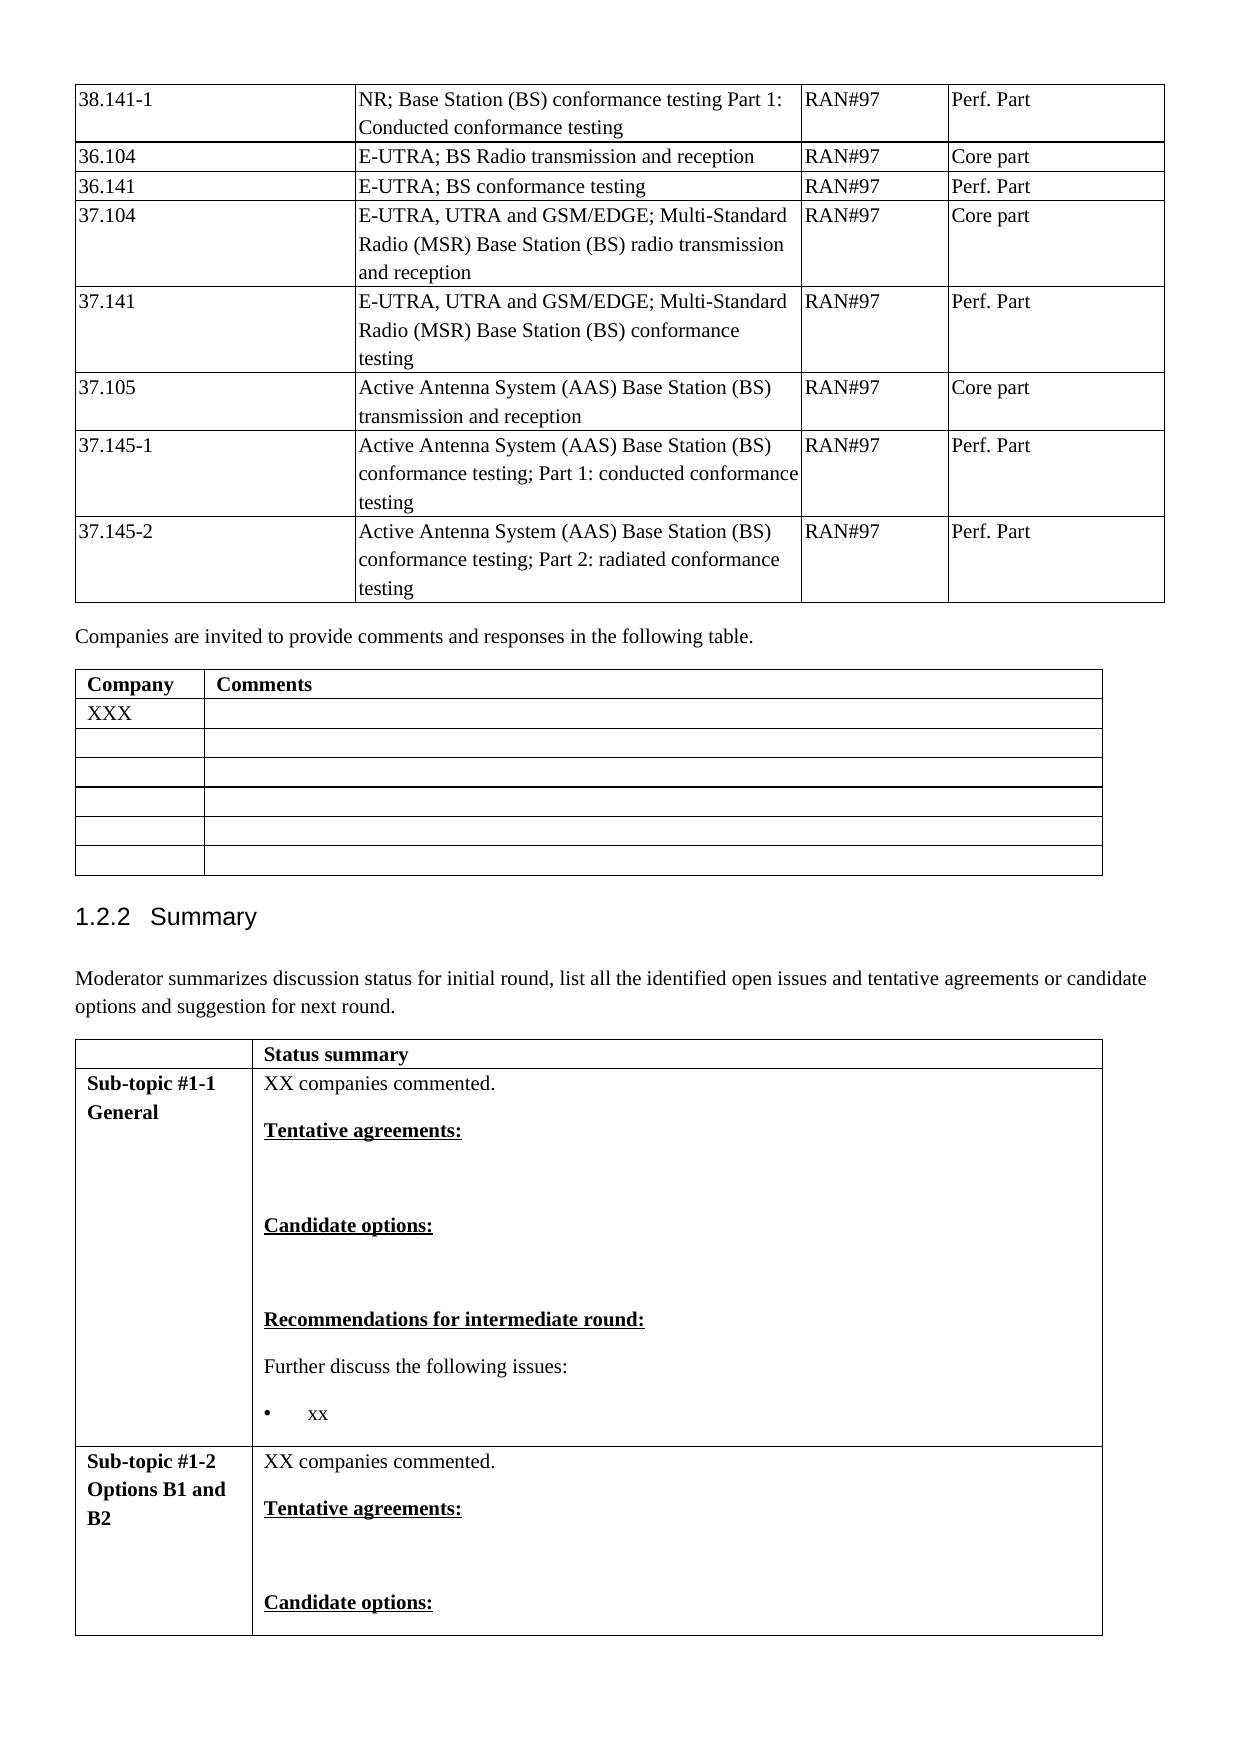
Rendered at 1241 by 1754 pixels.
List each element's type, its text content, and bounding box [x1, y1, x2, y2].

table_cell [253, 1447, 1102, 1635]
table_header Status summary [253, 1040, 1102, 1068]
table_cell [76, 729, 204, 757]
table_cell E-UTRA, UTRA and GSM/EDGE; Multi-Standard Radio (MSR) Base Station (BS) conformance testing [356, 287, 801, 372]
table_cell Core part [949, 201, 1164, 286]
table_cell Active Antenna System (AAS) Base Station (BS) transmission and reception [356, 373, 801, 430]
table_cell 37.145-1 [76, 431, 355, 516]
table_cell Core part [949, 373, 1164, 430]
table_cell 37.105 [76, 373, 355, 430]
table_cell RAN#97 [802, 373, 948, 430]
table_cell [205, 817, 1102, 845]
table_cell Sub-topic #1-1 General [76, 1069, 252, 1446]
table_cell Perf. Part [949, 85, 1164, 141]
table_header [76, 1040, 252, 1068]
table_cell Perf. Part [949, 172, 1164, 200]
table_cell RAN#97 [802, 143, 948, 171]
table_header Company [76, 670, 204, 698]
table_cell [205, 846, 1102, 874]
table_cell 38.141-1 [76, 85, 355, 141]
subtitle Summary [75, 888, 1165, 945]
table_cell Active Antenna System (AAS) Base Station (BS) conformance testing; Part 2: radiated conformance testing [356, 517, 801, 602]
table_cell 36.104 [76, 143, 355, 171]
table_cell [76, 758, 204, 786]
table_cell 37.141 [76, 287, 355, 372]
table_cell RAN#97 [802, 287, 948, 372]
table_cell XX companies commented. Tentative agreements: Candidate options: Recommendations for intermediate round: Further discuss the following issues: xx [253, 1069, 1102, 1446]
table_cell RAN#97 [802, 431, 948, 516]
table_cell [205, 729, 1102, 757]
table_cell [76, 788, 204, 816]
table_cell E-UTRA; BS Radio transmission and reception [356, 143, 801, 171]
text Companies are invited to provide comments and responses in the following table. [75, 622, 1165, 650]
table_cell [76, 1447, 252, 1635]
table_cell E-UTRA, UTRA and GSM/EDGE; Multi-Standard Radio (MSR) Base Station (BS) radio transmission and reception [356, 201, 801, 286]
table_cell Perf. Part [949, 431, 1164, 516]
table_cell [76, 817, 204, 845]
table_cell Perf. Part [949, 517, 1164, 602]
table_cell RAN#97 [802, 201, 948, 286]
table_cell 36.141 [76, 172, 355, 200]
table_cell [205, 788, 1102, 816]
table_cell 37.145-2 [76, 517, 355, 602]
text Moderator summarizes discussion status for initial round, list all the identified open issues and tentative agreements or candidate options and suggestion for next round. [75, 963, 1165, 1020]
table_cell RAN#97 [802, 517, 948, 602]
table_cell [205, 758, 1102, 786]
table_cell Perf. Part [949, 287, 1164, 372]
table_cell Core part [949, 143, 1164, 171]
table_cell Active Antenna System (AAS) Base Station (BS) conformance testing; Part 1: conducted conformance testing [356, 431, 801, 516]
table_cell XXX [76, 699, 204, 728]
table_cell RAN#97 [802, 85, 948, 141]
table_cell [205, 699, 1102, 728]
table_header Comments [205, 670, 1102, 698]
table_cell 37.104 [76, 201, 355, 286]
table_cell [76, 846, 204, 874]
table_cell NR; Base Station (BS) conformance testing Part 1: Conducted conformance testing [356, 85, 801, 141]
table_cell RAN#97 [802, 172, 948, 200]
table_cell E-UTRA; BS conformance testing [356, 172, 801, 200]
